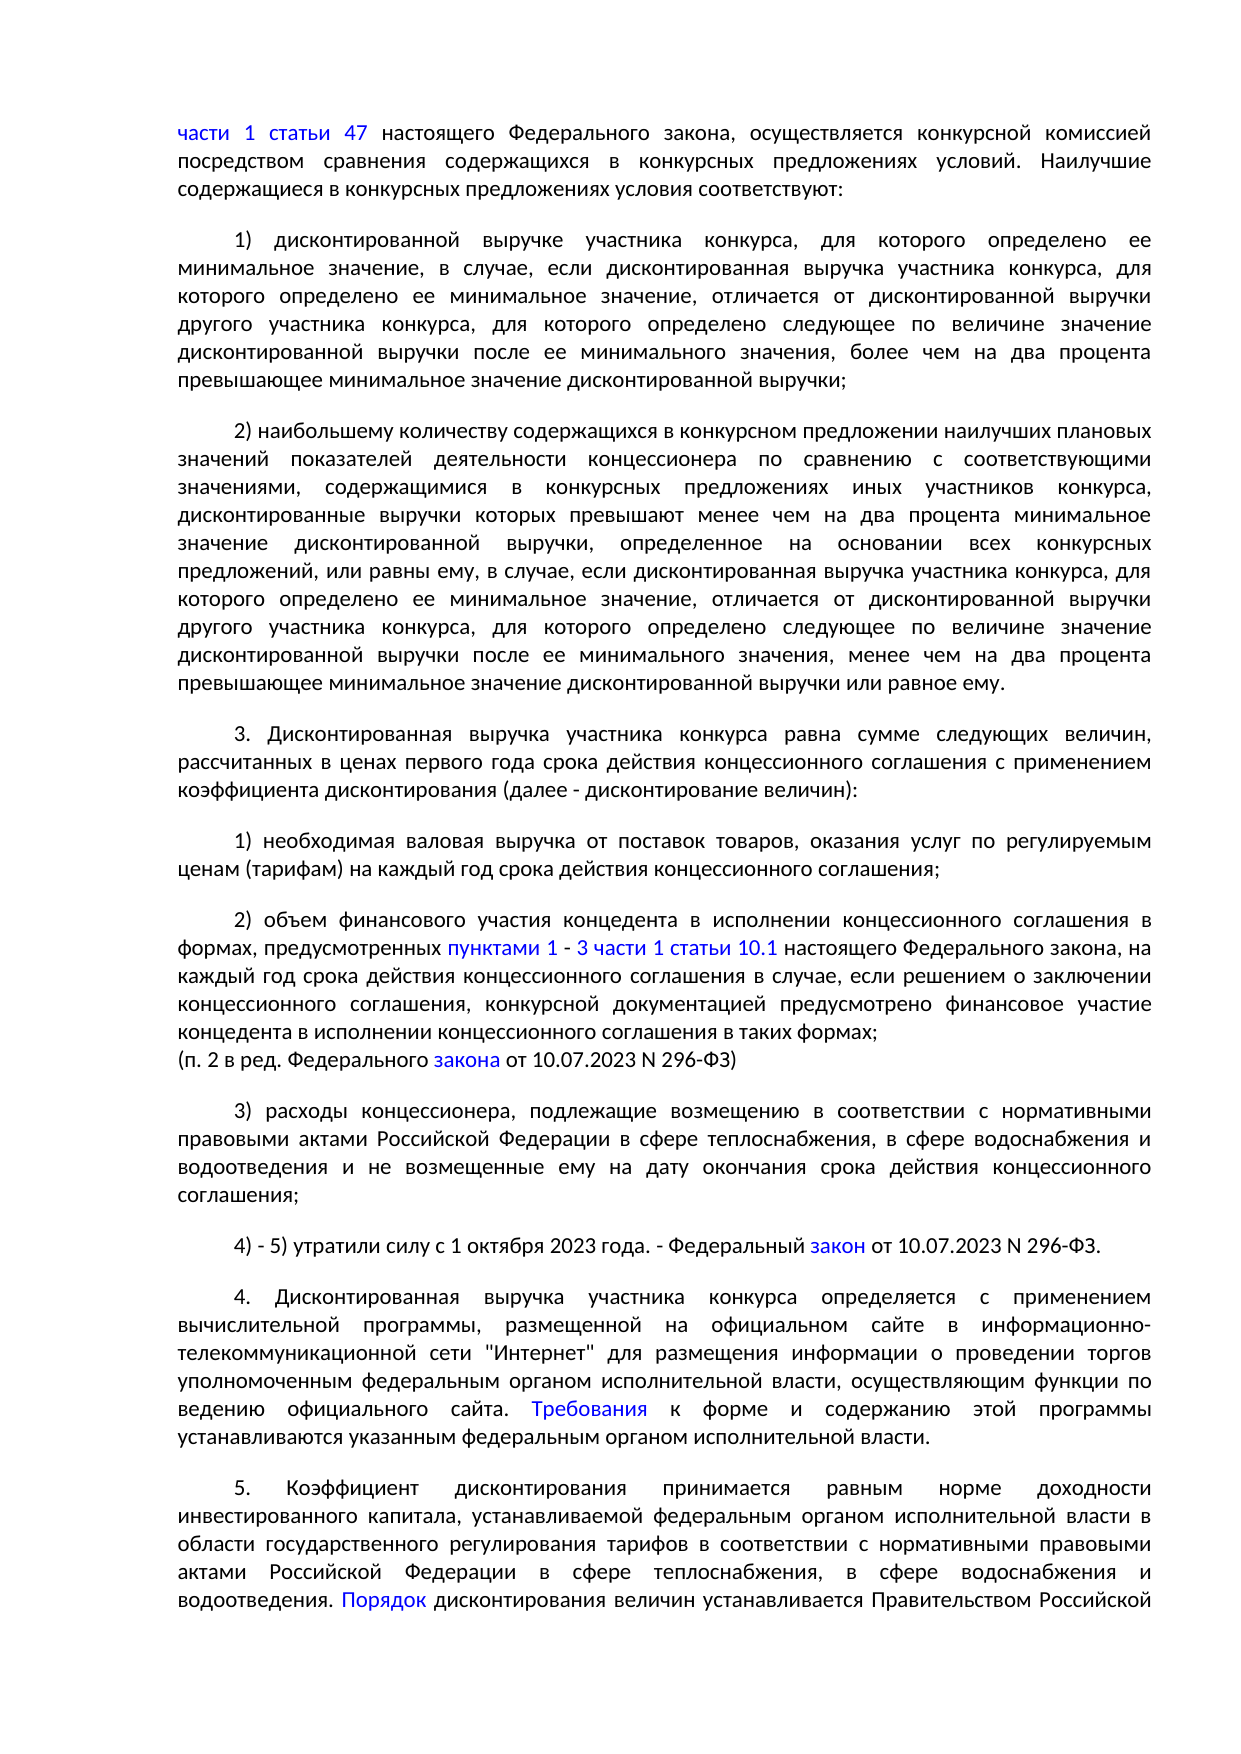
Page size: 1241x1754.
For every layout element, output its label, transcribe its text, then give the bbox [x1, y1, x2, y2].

text 3. Дисконтированная выручка участника конкурса равна сумме следующих величин, рассчитанных в ценах первого года срока действия концессионного соглашения с применением коэффициента дисконтирования (далее - дисконтирование величин): [177, 719, 1152, 803]
text 4) - 5) утратили силу с 1 октября 2023 года. - Федеральный закон от 10.07.2023 N 296-ФЗ. [177, 1231, 1152, 1259]
text 4. Дисконтированная выручка участника конкурса определяется с применением вычислительной программы, размещенной на официальном сайте в информационно-телекоммуникационной сети "Интернет" для размещения информации о проведении торгов уполномоченным федеральным органом исполнительной власти, осуществляющим функции по ведению официального сайта. Требования к форме и содержанию этой программы устанавливаются указанным федеральным органом исполнительной власти. [177, 1282, 1152, 1450]
text 2) наибольшему количеству содержащихся в конкурсном предложении наилучших плановых значений показателей деятельности концессионера по сравнению с соответствующими значениями, содержащимися в конкурсных предложениях иных участников конкурса, дисконтированные выручки которых превышают менее чем на два процента минимальное значение дисконтированной выручки, определенное на основании всех конкурсных предложений, или равны ему, в случае, если дисконтированная выручка участника конкурса, для которого определено ее минимальное значение, отличается от дисконтированной выручки другого участника конкурса, для которого определено следующее по величине значение дисконтированной выручки после ее минимального значения, менее чем на два процента превышающее минимальное значение дисконтированной выручки или равное ему. [177, 416, 1152, 696]
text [177, 1473, 1152, 1613]
text 1) необходимая валовая выручка от поставок товаров, оказания услуг по регулируемым ценам (тарифам) на каждый год срока действия концессионного соглашения; [177, 826, 1152, 882]
text (п. 2 в ред. Федерального закона от 10.07.2023 N 296-ФЗ) [177, 1045, 1152, 1073]
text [177, 118, 1152, 202]
text 3) расходы концессионера, подлежащие возмещению в соответствии с нормативными правовыми актами Российской Федерации в сфере теплоснабжения, в сфере водоснабжения и водоотведения и не возмещенные ему на дату окончания срока действия концессионного соглашения; [177, 1096, 1152, 1208]
text 1) дисконтированной выручке участника конкурса, для которого определено ее минимальное значение, в случае, если дисконтированная выручка участника конкурса, для которого определено ее минимальное значение, отличается от дисконтированной выручки другого участника конкурса, для которого определено следующее по величине значение дисконтированной выручки после ее минимального значения, более чем на два процента превышающее минимальное значение дисконтированной выручки; [177, 225, 1152, 393]
text 2) объем финансового участия концедента в исполнении концессионного соглашения в формах, предусмотренных пунктами 1 - 3 части 1 статьи 10.1 настоящего Федерального закона, на каждый год срока действия концессионного соглашения в случае, если решением о заключении концессионного соглашения, конкурсной документацией предусмотрено финансовое участие концедента в исполнении концессионного соглашения в таких формах; [177, 905, 1152, 1045]
